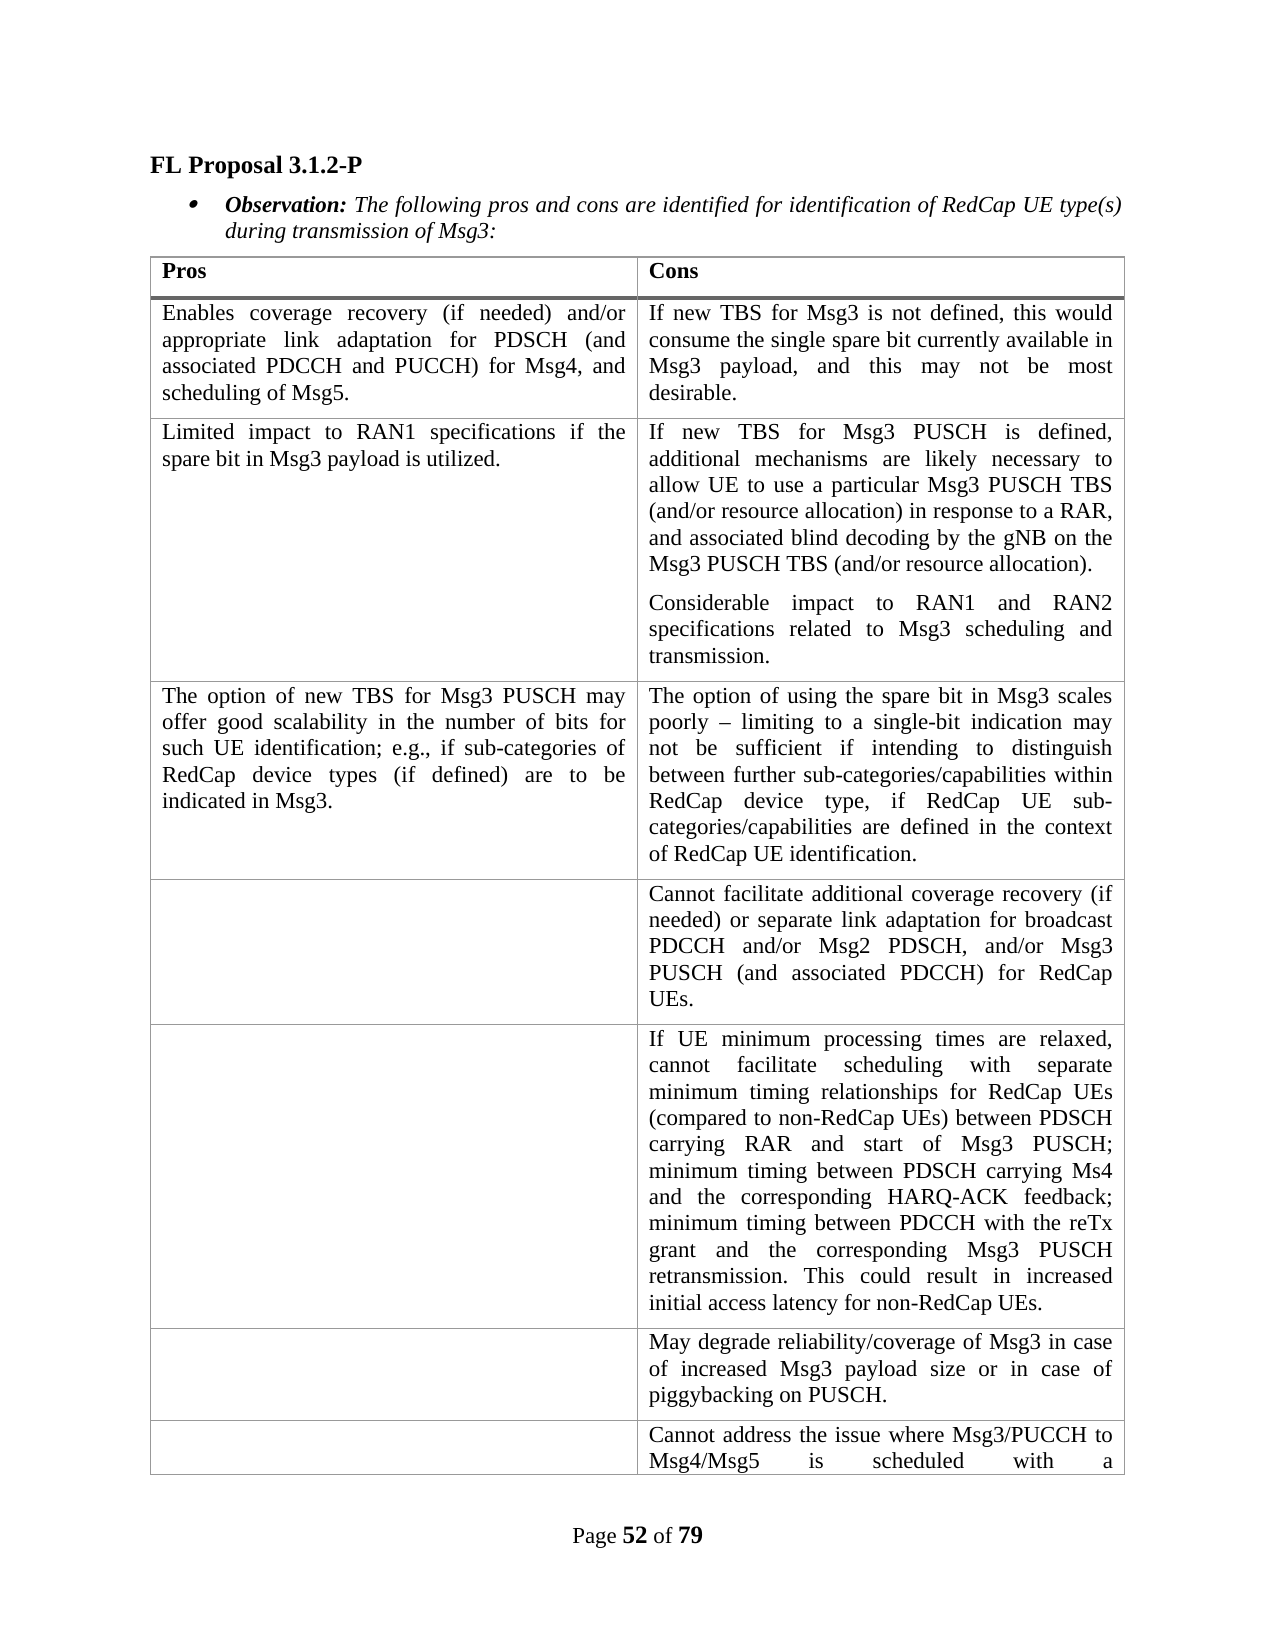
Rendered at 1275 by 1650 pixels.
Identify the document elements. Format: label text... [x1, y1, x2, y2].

table_cell Limited impact to RAN1 specifications if the spare bit in Msg3 payload is utilized. [151, 419, 637, 681]
list Observation: The following pros and cons are identified for identification of RedCap UE type(s) during transmission of Msg3: [187, 191, 1125, 244]
table_header Pros [151, 258, 637, 296]
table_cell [638, 1421, 1124, 1474]
table_cell [151, 1421, 637, 1474]
table_cell If new TBS for Msg3 PUSCH is defined, additional mechanisms are likely necessary to allow UE to use a particular Msg3 PUSCH TBS (and/or resource allocation) in response to a RAR, and associated blind decoding by the gNB on the Msg3 PUSCH TBS (and/or resource allocation). Considerable impact to RAN1 and RAN2 specifications related to Msg3 scheduling and transmission. [638, 419, 1124, 681]
table_cell The option of new TBS for Msg3 PUSCH may offer good scalability in the number of bits for such UE identification; e.g., if sub-categories of RedCap device types (if defined) are to be indicated in Msg3. [151, 682, 637, 879]
table_cell Cannot facilitate additional coverage recovery (if needed) or separate link adaptation for broadcast PDCCH and/or Msg2 PDSCH, and/or Msg3 PUSCH (and associated PDCCH) for RedCap UEs. [638, 880, 1124, 1024]
table_cell [151, 1329, 637, 1420]
subtitle FL Proposal 3.1.2-P [150, 150, 1125, 179]
table_cell If UE minimum processing times are relaxed, cannot facilitate scheduling with separate minimum timing relationships for RedCap UEs (compared to non-RedCap UEs) between PDSCH carrying RAR and start of Msg3 PUSCH; minimum timing between PDSCH carrying Ms4 and the corresponding HARQ-ACK feedback; minimum timing between PDCCH with the reTx grant and the corresponding Msg3 PUSCH retransmission. This could result in increased initial access latency for non-RedCap UEs. [638, 1025, 1124, 1327]
table_cell [151, 880, 637, 1024]
table_cell If new TBS for Msg3 is not defined, this would consume the single spare bit currently available in Msg3 payload, and this may not be most desirable. [638, 300, 1124, 417]
table_header Cons [638, 258, 1124, 296]
table_cell [151, 1025, 637, 1327]
table_cell The option of using the spare bit in Msg3 scales poorly – limiting to a single-bit indication may not be sufficient if intending to distinguish between further sub-categories/capabilities within RedCap device type, if RedCap UE sub-categories/capabilities are defined in the context of RedCap UE identification. [638, 682, 1124, 879]
table_cell May degrade reliability/coverage of Msg3 in case of increased Msg3 payload size or in case of piggybacking on PUSCH. [638, 1329, 1124, 1420]
table_cell Enables coverage recovery (if needed) and/or appropriate link adaptation for PDSCH (and associated PDCCH and PUCCH) for Msg4, and scheduling of Msg5. [151, 300, 637, 417]
